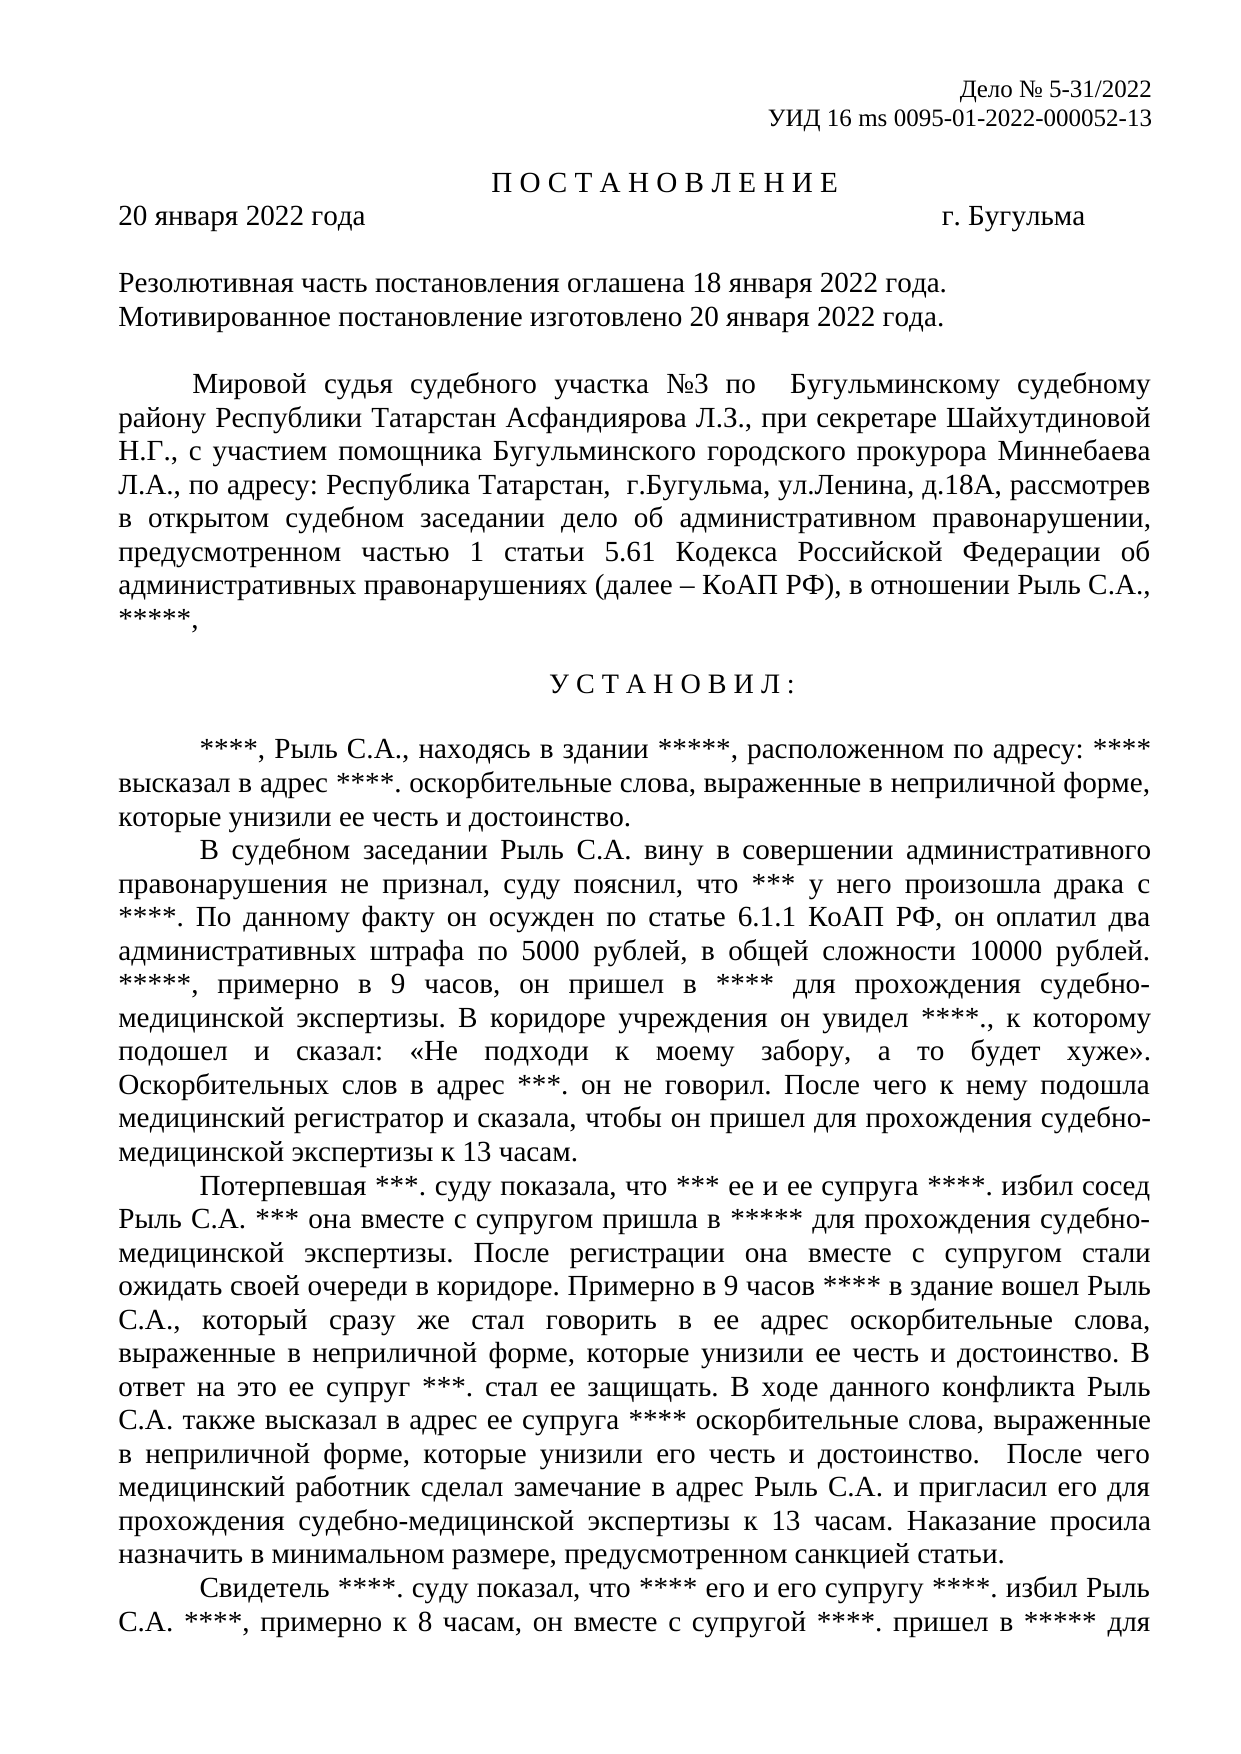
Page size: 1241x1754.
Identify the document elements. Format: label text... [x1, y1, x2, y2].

text 20 января 2022 года г. Бугульма [118, 198, 1152, 232]
text В судебном заседании Рыль С.А. вину в совершении административного правонарушения не признал, суду пояснил, что *** у него произошла драка с ****. По данному факту он осужден по статье 6.1.1 КоАП РФ, он оплатил два административных штрафа по 5000 рублей, в общей сложности 10000 рублей. *****, примерно в 9 часов, он пришел в **** для прохождения судебно-медицинской экспертизы. В коридоре учреждения он увидел ****., к которому подошел и сказал: «Не подходи к моему забору, а то будет хуже». Оскорбительных слов в адрес ***. он не говорил. После чего к нему подошла медицинский регистратор и сказала, чтобы он пришел для прохождения судебно-медицинской экспертизы к 13 часам. [118, 832, 1152, 1168]
text Мировой судья судебного участка №3 по Бугульминскому судебному району Республики Татарстан Асфандиярова Л.З., при секретаре Шайхутдиновой Н.Г., с участием помощника Бугульминского городского прокурора Миннебаева Л.А., по адресу: Республика Татарстан, г.Бугульма, ул.Ленина, д.18А, рассмотрев в открытом судебном заседании дело об административном правонарушении, предусмотренном частью 1 статьи 5.61 Кодекса Российской Федерации об административных правонарушениях (далее – КоАП РФ), в отношении Рыль С.А., *****, [118, 366, 1152, 634]
text Резолютивная часть постановления оглашена 18 января 2022 года. [118, 266, 1152, 299]
text У С Т А Н О В И Л : [118, 667, 1152, 699]
text Мотивированное постановление изготовлено 20 января 2022 года. [118, 299, 1152, 333]
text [118, 1570, 1152, 1637]
text ****, Рыль С.А., находясь в здании *****, расположенном по адресу: **** высказал в адрес ****. оскорбительные слова, выраженные в неприличной форме, которые унизили ее честь и достоинство. [118, 732, 1152, 832]
text Потерпевшая ***. суду показала, что *** ее и ее супруга ****. избил сосед Рыль С.А. *** она вместе с супругом пришла в ***** для прохождения судебно-медицинской экспертизы. После регистрации она вместе с супругом стали ожидать своей очереди в коридоре. Примерно в 9 часов **** в здание вошел Рыль С.А., который сразу же стал говорить в ее адрес оскорбительные слова, выраженные в неприличной форме, которые унизили ее честь и достоинство. В ответ на это ее супруг ***. стал ее защищать. В ходе данного конфликта Рыль С.А. также высказал в адрес ее супруга **** оскорбительные слова, выраженные в неприличной форме, которые унизили его честь и достоинство. После чего медицинский работник сделал замечание в адрес Рыль С.А. и пригласил его для прохождения судебно-медицинской экспертизы к 13 часам. Наказание просила назначить в минимальном размере, предусмотренном санкцией статьи. [118, 1168, 1152, 1570]
title П О С Т А Н О В Л Е Н И Е [59, 165, 1196, 198]
title Дело № 5-31/2022 [118, 74, 1152, 103]
text УИД 16 ms 0095-01-2022-000052-13 [118, 103, 1152, 131]
